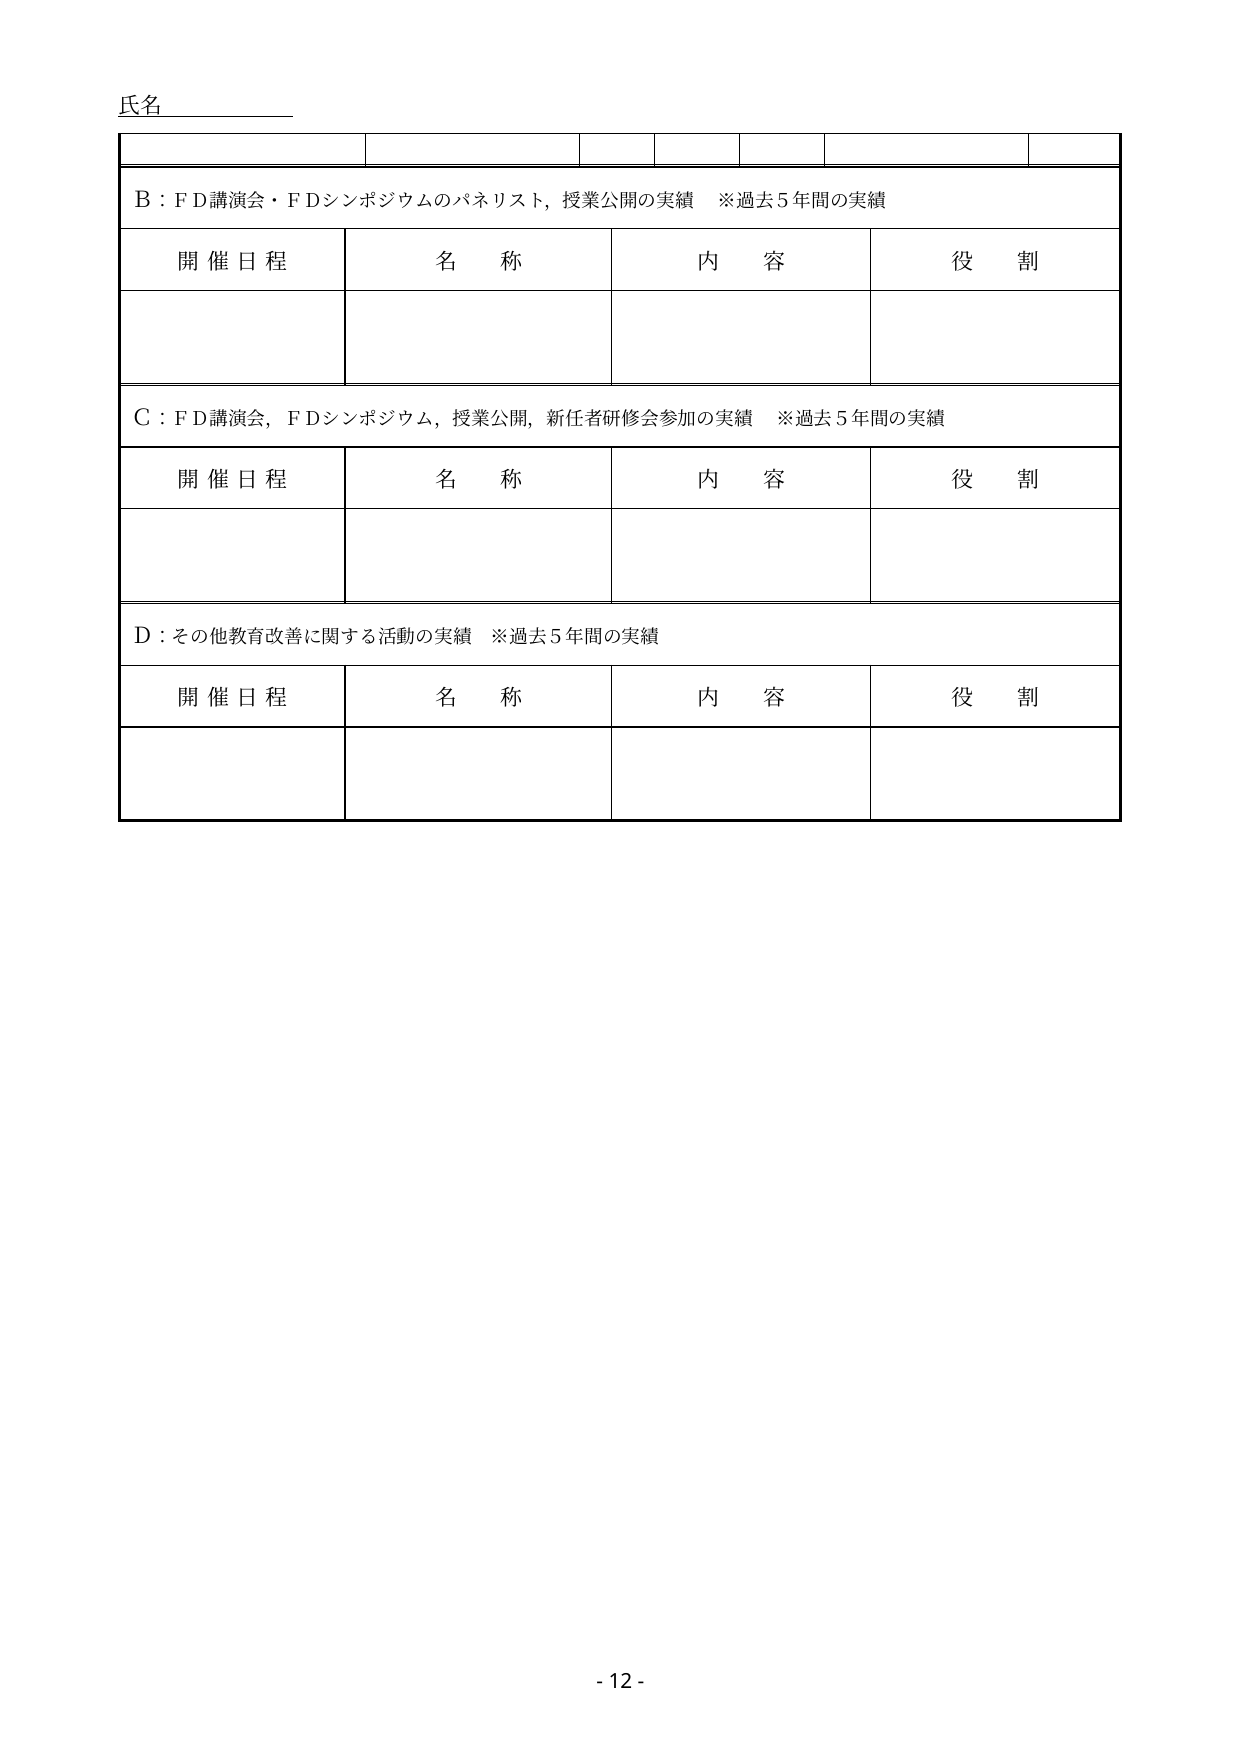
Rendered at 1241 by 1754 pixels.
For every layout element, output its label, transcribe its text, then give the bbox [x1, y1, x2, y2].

table_cell 名称 [346, 448, 611, 508]
table_cell [346, 291, 611, 382]
table_cell [121, 134, 365, 164]
table_cell Ｄ：その他教育改善に関する活動の実績 ※過去５年間の実績 [121, 604, 1119, 664]
table_cell 役割 [871, 229, 1119, 290]
table_cell Ｃ：ＦＤ講演会，ＦＤシンポジウム，授業公開，新任者研修会参加の実績 ※過去５年間の実績 [121, 386, 1119, 446]
table_cell 役割 [871, 448, 1119, 508]
table_cell [871, 291, 1119, 382]
table_cell 内容 [612, 666, 870, 726]
table_cell [825, 134, 1028, 164]
table_cell [612, 291, 870, 382]
table_cell 開催日程 [121, 666, 344, 726]
table_cell [121, 728, 344, 819]
table_cell [871, 728, 1119, 819]
table_cell 開催日程 [121, 448, 344, 508]
table_cell 名称 [346, 229, 611, 290]
table_cell [346, 509, 611, 601]
table_cell [580, 134, 654, 164]
table_cell 名称 [346, 666, 611, 726]
table_cell [366, 134, 579, 164]
table_cell Ｂ：ＦＤ講演会・ＦＤシンポジウムのパネリスト，授業公開の実績 ※過去５年間の実績 [121, 168, 1119, 228]
table_cell [612, 509, 870, 601]
table_cell [740, 134, 824, 164]
table_cell 内容 [612, 448, 870, 508]
table_cell [612, 728, 870, 819]
table_cell [121, 291, 344, 382]
table_cell 内容 [612, 229, 870, 290]
table_cell 開催日程 [121, 229, 344, 290]
table_cell 役割 [871, 666, 1119, 726]
table_cell [346, 728, 611, 819]
table_cell [1029, 134, 1119, 164]
table_cell [121, 509, 344, 601]
table_cell [871, 509, 1119, 601]
table_cell [655, 134, 739, 164]
